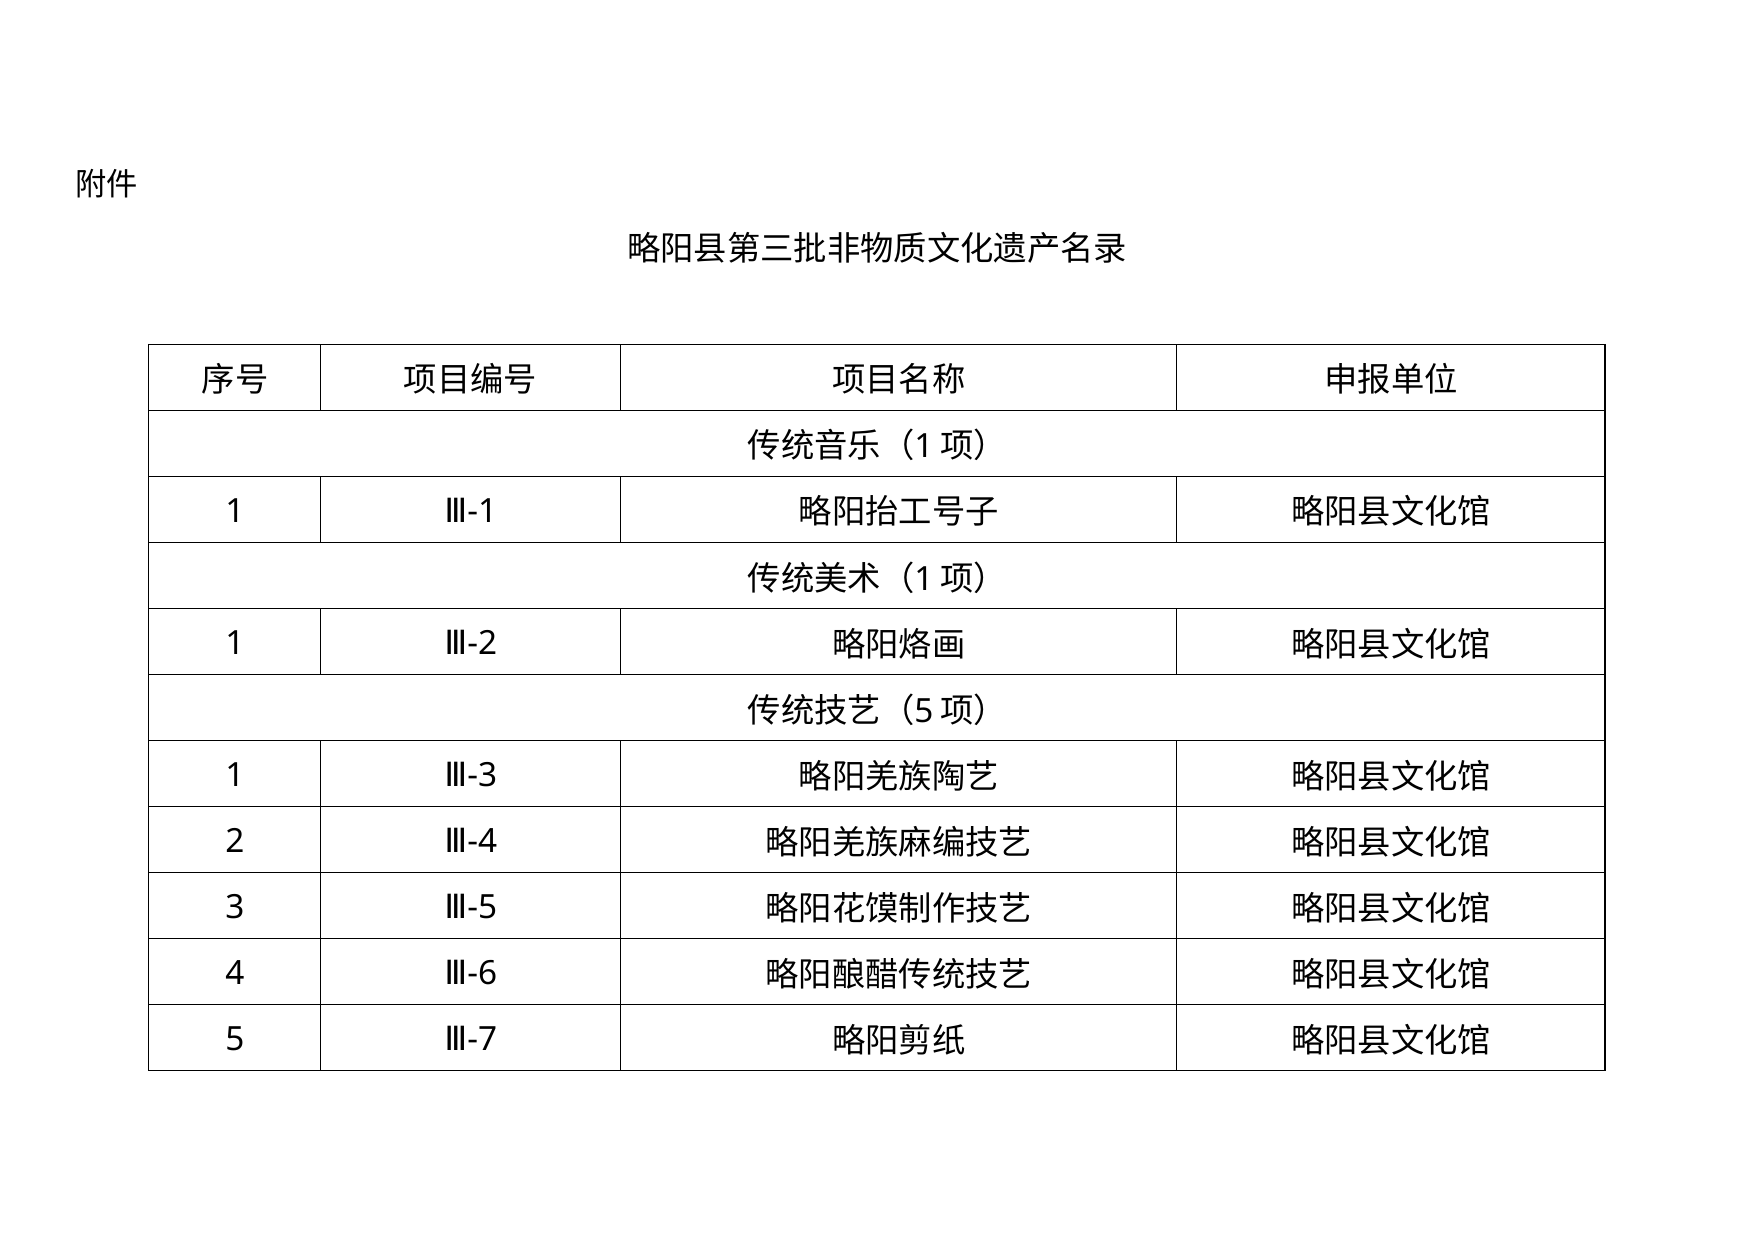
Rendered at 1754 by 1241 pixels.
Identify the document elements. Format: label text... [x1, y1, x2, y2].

table_cell 3 [149, 873, 320, 938]
table_header 项目名称 [621, 345, 1176, 410]
table_cell 5 [149, 1005, 320, 1070]
table_cell 略阳羌族陶艺 [621, 741, 1176, 806]
table_cell 1 [149, 741, 320, 806]
table_cell 传统技艺（5项） [149, 675, 1604, 740]
table_cell Ⅲ-6 [321, 939, 620, 1004]
table_header 序号 [149, 345, 320, 410]
table_cell 略阳羌族麻编技艺 [621, 807, 1176, 872]
table_cell Ⅲ-5 [321, 873, 620, 938]
table_header 项目编号 [321, 345, 620, 410]
table_cell 略阳县文化馆 [1177, 741, 1604, 806]
table_cell 略阳烙画 [621, 609, 1176, 674]
table_cell Ⅲ-3 [321, 741, 620, 806]
table_cell 略阳县文化馆 [1177, 1005, 1604, 1070]
table_cell 略阳县文化馆 [1177, 873, 1604, 938]
table_cell 略阳剪纸 [621, 1005, 1176, 1070]
table_cell 2 [149, 807, 320, 872]
table_cell 略阳县文化馆 [1177, 477, 1604, 542]
table_cell 传统美术（1项） [149, 543, 1604, 608]
table_cell 1 [149, 477, 320, 542]
table_cell 略阳花馍制作技艺 [621, 873, 1176, 938]
table_cell 略阳县文化馆 [1177, 807, 1604, 872]
table_cell 4 [149, 939, 320, 1004]
table_header 申报单位 [1177, 345, 1604, 410]
text 略阳县第三批非物质文化遗产名录 [75, 214, 1679, 279]
table_cell 传统音乐（1项） [149, 411, 1604, 476]
table_cell 1 [149, 609, 320, 674]
table_cell Ⅲ-7 [321, 1005, 620, 1070]
table_cell 略阳酿醋传统技艺 [621, 939, 1176, 1004]
table_cell Ⅲ-2 [321, 609, 620, 674]
table_cell 略阳县文化馆 [1177, 609, 1604, 674]
table_cell Ⅲ-4 [321, 807, 620, 872]
table_cell 略阳县文化馆 [1177, 939, 1604, 1004]
text 附件 [75, 149, 1679, 214]
table_cell Ⅲ-1 [321, 477, 620, 542]
table_cell 略阳抬工号子 [621, 477, 1176, 542]
